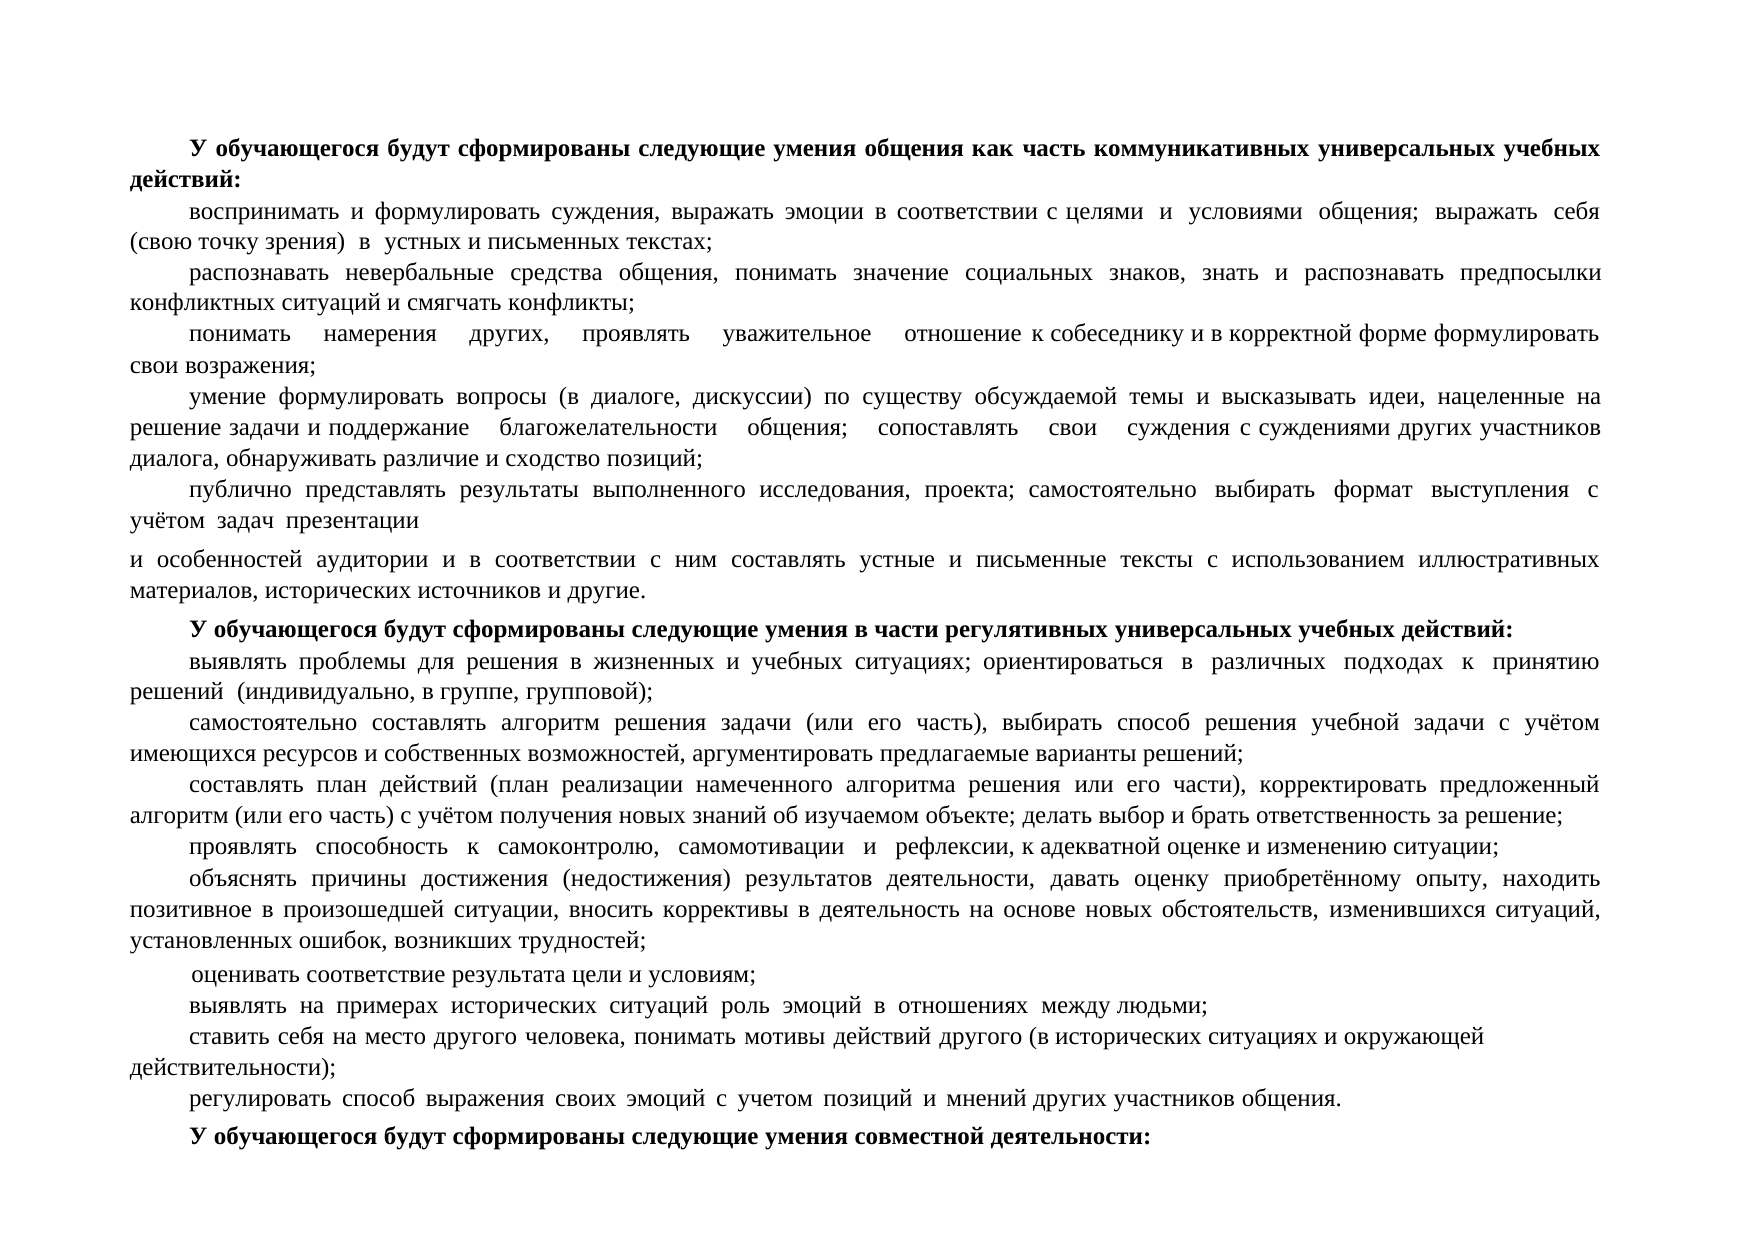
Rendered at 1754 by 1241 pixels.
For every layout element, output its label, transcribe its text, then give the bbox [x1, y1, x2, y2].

text умение формулировать вопросы (в диалоге, дискуссии) по существу обсуждаемой темы и высказывать идеи, нацеленные на решение задачи и поддержание благожелательности общения; сопоставлять свои суждения с суждениями других участников диалога, обнаруживать различие и сходство позиций; [129, 381, 1601, 472]
text и особенностей аудитории и в соответствии с ним составлять устные и письменные тексты с использованием иллюстративных материалов, исторических источников и другие. [129, 544, 1601, 604]
text распознавать невербальные средства общения, понимать значение социальных знаков, знать и распознавать предпосылки конфликтных ситуаций и смягчать конфликты; [129, 257, 1602, 316]
text оценивать соответствие результата цели и условиям; [191, 956, 1636, 989]
subtitle У обучающегося будут сформированы следующие умения общения как часть коммуникативных универсальных учебных действий: [129, 133, 1600, 193]
text объяснять причины достижения (недостижения) результатов деятельности, давать оценку приобретённому опыту, находить позитивное в произошедшей ситуации, вносить коррективы в деятельность на основе новых обстоятельств, изменившихся ситуаций, установленных ошибок, возникших трудностей; [129, 863, 1601, 954]
text выявлять на примерах исторических ситуаций роль эмоций в отношениях между людьми; [129, 990, 1636, 1019]
text самостоятельно составлять алгоритм решения задачи (или его часть), выбирать способ решения учебной задачи с учётом имеющихся ресурсов и собственных возможностей, аргументировать предлагаемые варианты решений; [129, 707, 1601, 767]
text воспринимать и формулировать суждения, выражать эмоции в соответствии с целями и условиями общения; выражать себя (свою точку зрения) в устных и письменных текстах; [129, 196, 1600, 255]
text публично представлять результаты выполненного исследования, проекта; самостоятельно выбирать формат выступления с учётом задач презентации [129, 474, 1599, 534]
text выявлять проблемы для решения в жизненных и учебных ситуациях; ориентироваться в различных подходах к принятию решений (индивидуально, в группе, групповой); [129, 646, 1600, 705]
subtitle У обучающегося будут сформированы следующие умения совместной деятельности: [129, 1121, 1600, 1150]
subtitle У обучающегося будут сформированы следующие умения в части регулятивных универсальных учебных действий: [129, 614, 1600, 643]
text ставить себя на место другого человека, понимать мотивы действий другого (в исторических ситуациях и окружающей действительности); [129, 1021, 1600, 1081]
text составлять план действий (план реализации намеченного алгоритма решения или его части), корректировать предложенный алгоритм (или его часть) с учётом получения новых знаний об изучаемом объекте; делать выбор и брать ответственность за решение; [129, 769, 1600, 829]
text проявлять способность к самоконтролю, самомотивации и рефлексии, к адекватной оценке и изменению ситуации; [129, 831, 1600, 860]
text регулировать способ выражения своих эмоций с учетом позиций и мнений других участников общения. [129, 1083, 1636, 1111]
text понимать намерения других, проявлять уважительное отношение к собеседнику и в корректной форме формулировать свои возражения; [129, 318, 1600, 378]
